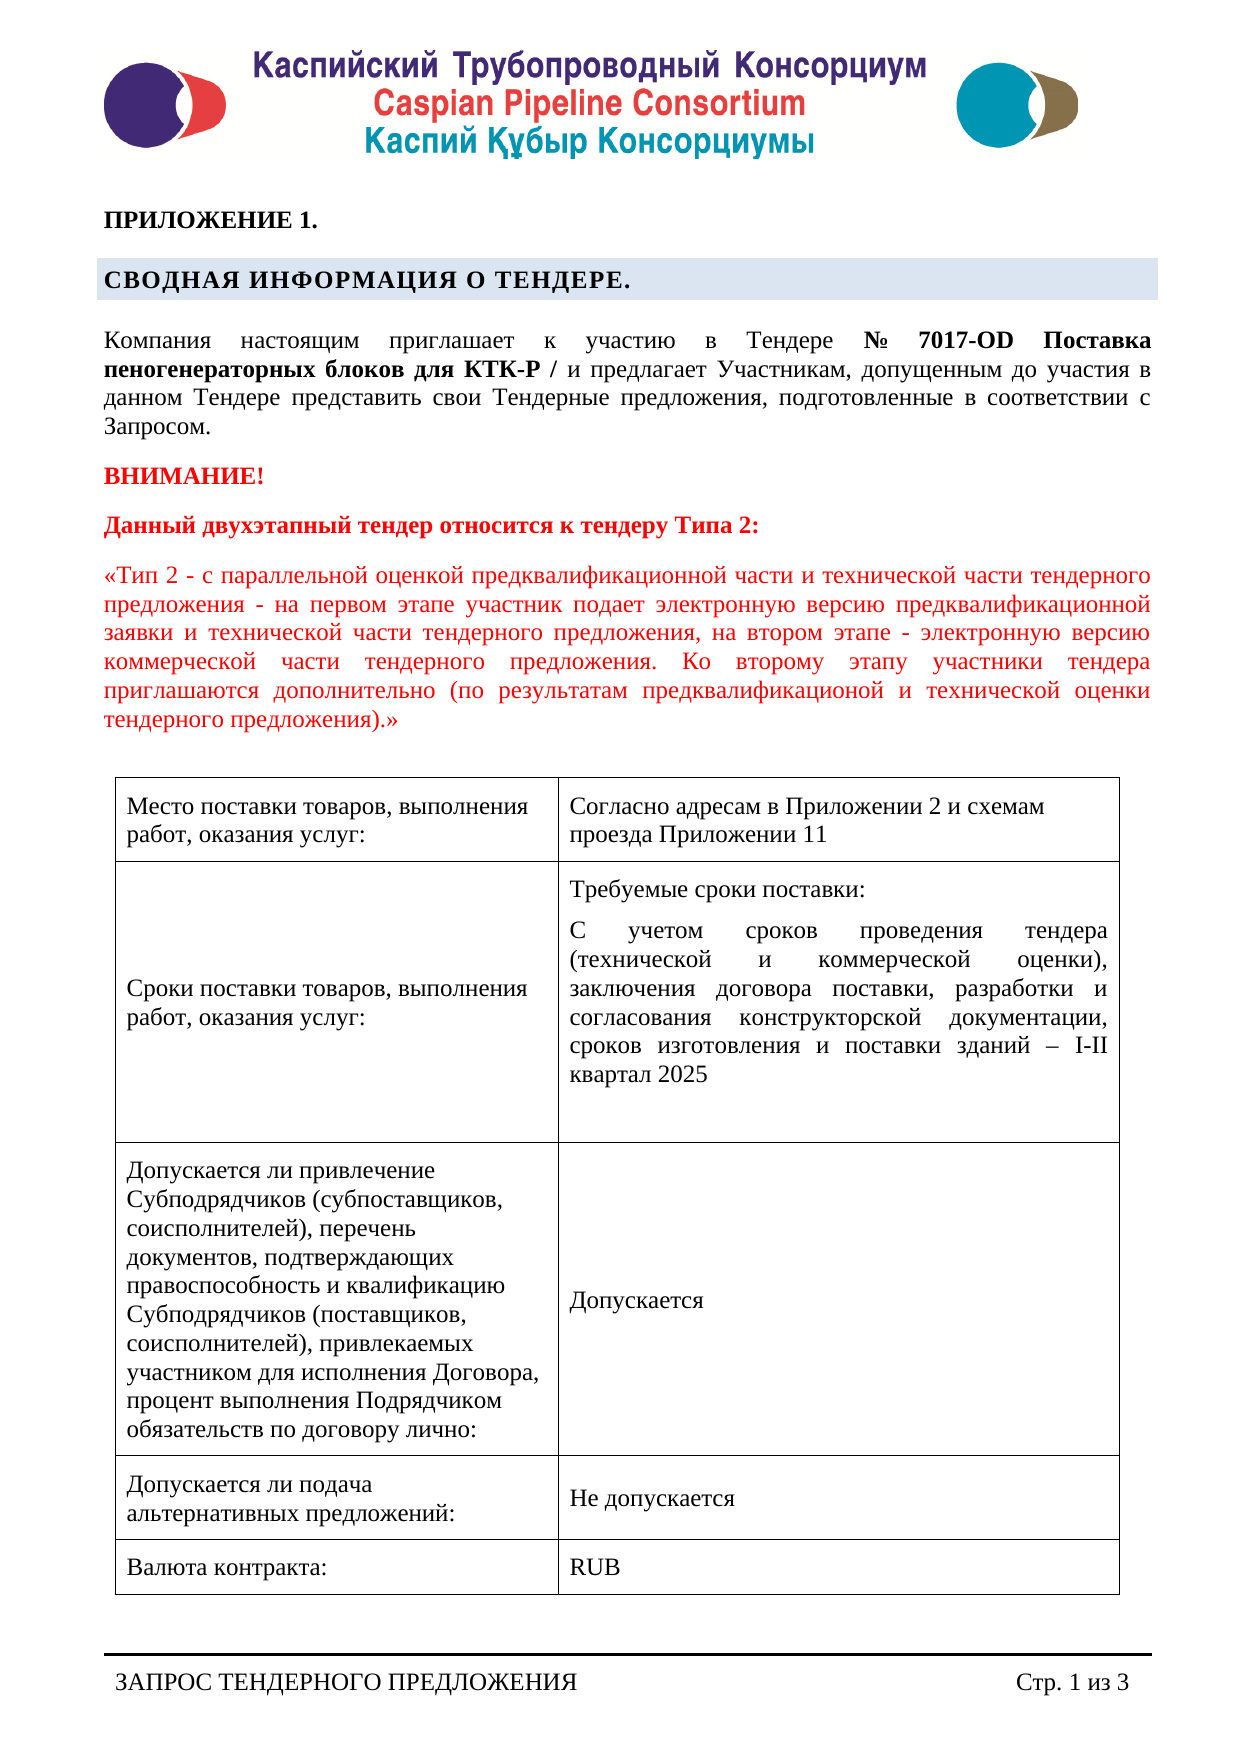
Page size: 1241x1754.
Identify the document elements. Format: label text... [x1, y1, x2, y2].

table_cell Валюта контракта: [116, 1540, 558, 1594]
table_cell Сроки поставки товаров, выполнения работ, оказания услуг: [116, 862, 558, 1142]
table_header Место поставки товаров, выполнения работ, оказания услуг: [116, 778, 558, 861]
table_cell Не допускается [559, 1456, 1119, 1539]
text ВНИМАНИЕ! [103, 461, 1152, 489]
table_cell Допускается ли привлечение Субподрядчиков (субпоставщиков, соисполнителей), перечень документов, подтверждающих правоспособность и квалификацию Субподрядчиков (поставщиков, соисполнителей), привлекаемых участником для исполнения Договора, процент выполнения Подрядчиком обязательств по договору лично: [116, 1143, 558, 1455]
text Компания настоящим приглашает к участию в Тендере № 7017-OD Поставка пеногенераторных блоков для КТК-Р / и предлагает Участникам, допущенным до участия в данном Тендере представить свои Тендерные предложения, подготовленные в соответствии с Запросом. [103, 325, 1152, 440]
table_header Согласно адресам в Приложении 2 и схемам проезда Приложении 11 [559, 778, 1119, 861]
table_cell Допускается ли подача альтернативных предложений: [116, 1456, 558, 1539]
text Данный двухэтапный тендер относится к тендеру Типа 2: [103, 510, 1152, 539]
text «Тип 2 - c параллельной оценкой предквалификационной части и технической части тендерного предложения - на первом этапе участник подает электронную версию предквалификационной заявки и технической части тендерного предложения, на втором этапе - электронную версию коммерческой части тендерного предложения. Ко второму этапу участники тендера приглашаются дополнительно (по результатам предквалификационой и технической оценки тендерного предложения).» [103, 560, 1152, 732]
table_cell Допускается [559, 1143, 1119, 1455]
table_cell Требуемые сроки поставки: С учетом сроков проведения тендера (технической и коммерческой оценки), заключения договора поставки, разработки и согласования конструкторской документации, сроков изготовления и поставки зданий – I-II квартал 2025 [559, 862, 1119, 1142]
subtitle Сводная информация о Тендере. [104, 265, 1152, 293]
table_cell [559, 1540, 1119, 1594]
text ПРИЛОЖЕНИЕ 1. [103, 205, 1152, 233]
